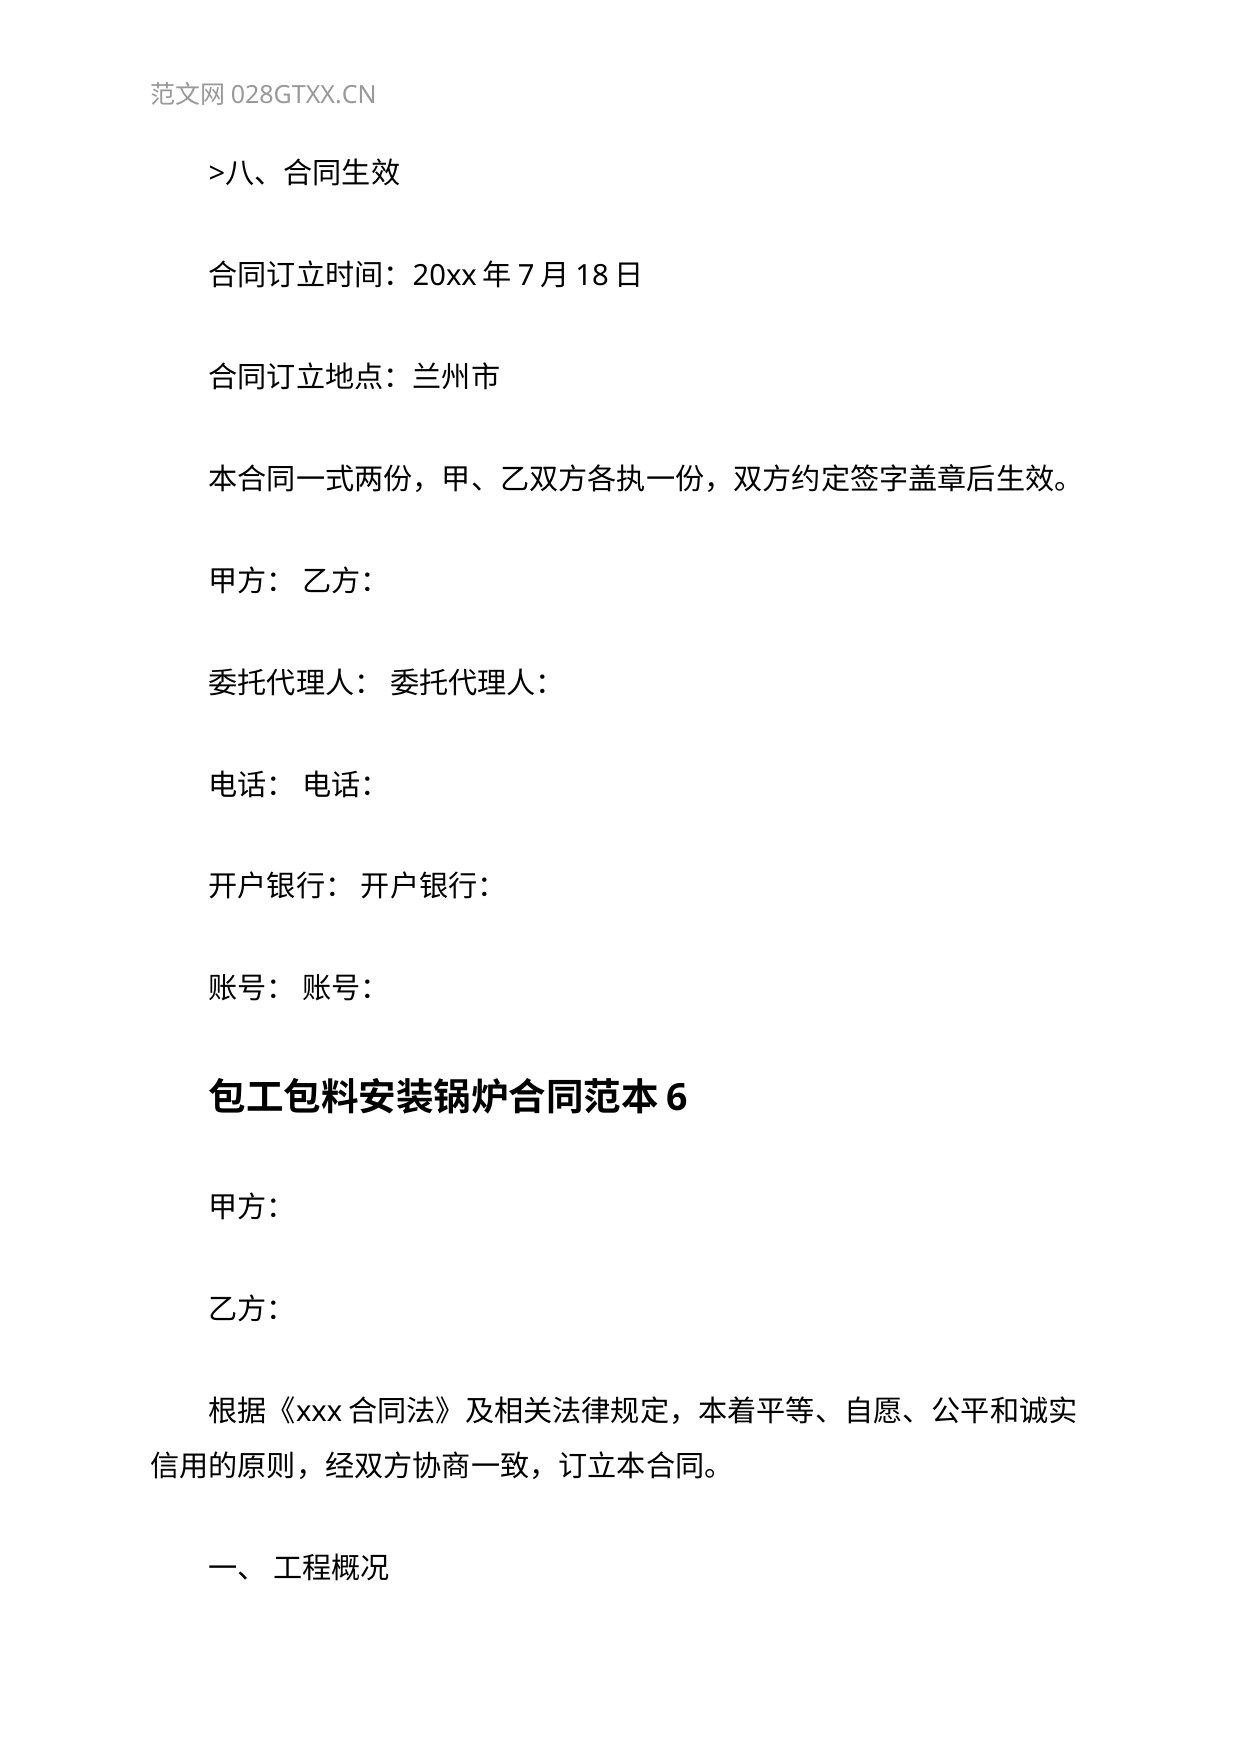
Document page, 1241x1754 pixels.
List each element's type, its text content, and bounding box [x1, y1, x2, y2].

text 包工包料安装锅炉合同范本6 [150, 1066, 1090, 1121]
text 合同订立地点：兰州市 [150, 354, 1090, 396]
text 本合同一式两份，甲、乙双方各执一份，双方约定签字盖章后生效。 [150, 456, 1090, 498]
text 电话： 电话： [150, 761, 1090, 803]
text 甲方： [150, 1184, 1090, 1226]
text >八、合同生效 [150, 150, 1090, 192]
text 乙方： [150, 1286, 1090, 1328]
text 开户银行： 开户银行： [150, 863, 1090, 905]
text 根据《xxx合同法》及相关法律规定，本着平等、自愿、公平和诚实信用的原则，经双方协商一致，订立本合同。 [150, 1387, 1090, 1485]
text 账号： 账号： [150, 964, 1090, 1007]
text 合同订立时间：20xx年7月18日 [150, 252, 1090, 294]
text 一、 工程概况 [150, 1544, 1090, 1587]
text 委托代理人： 委托代理人： [150, 659, 1090, 702]
text 甲方： 乙方： [150, 557, 1090, 600]
